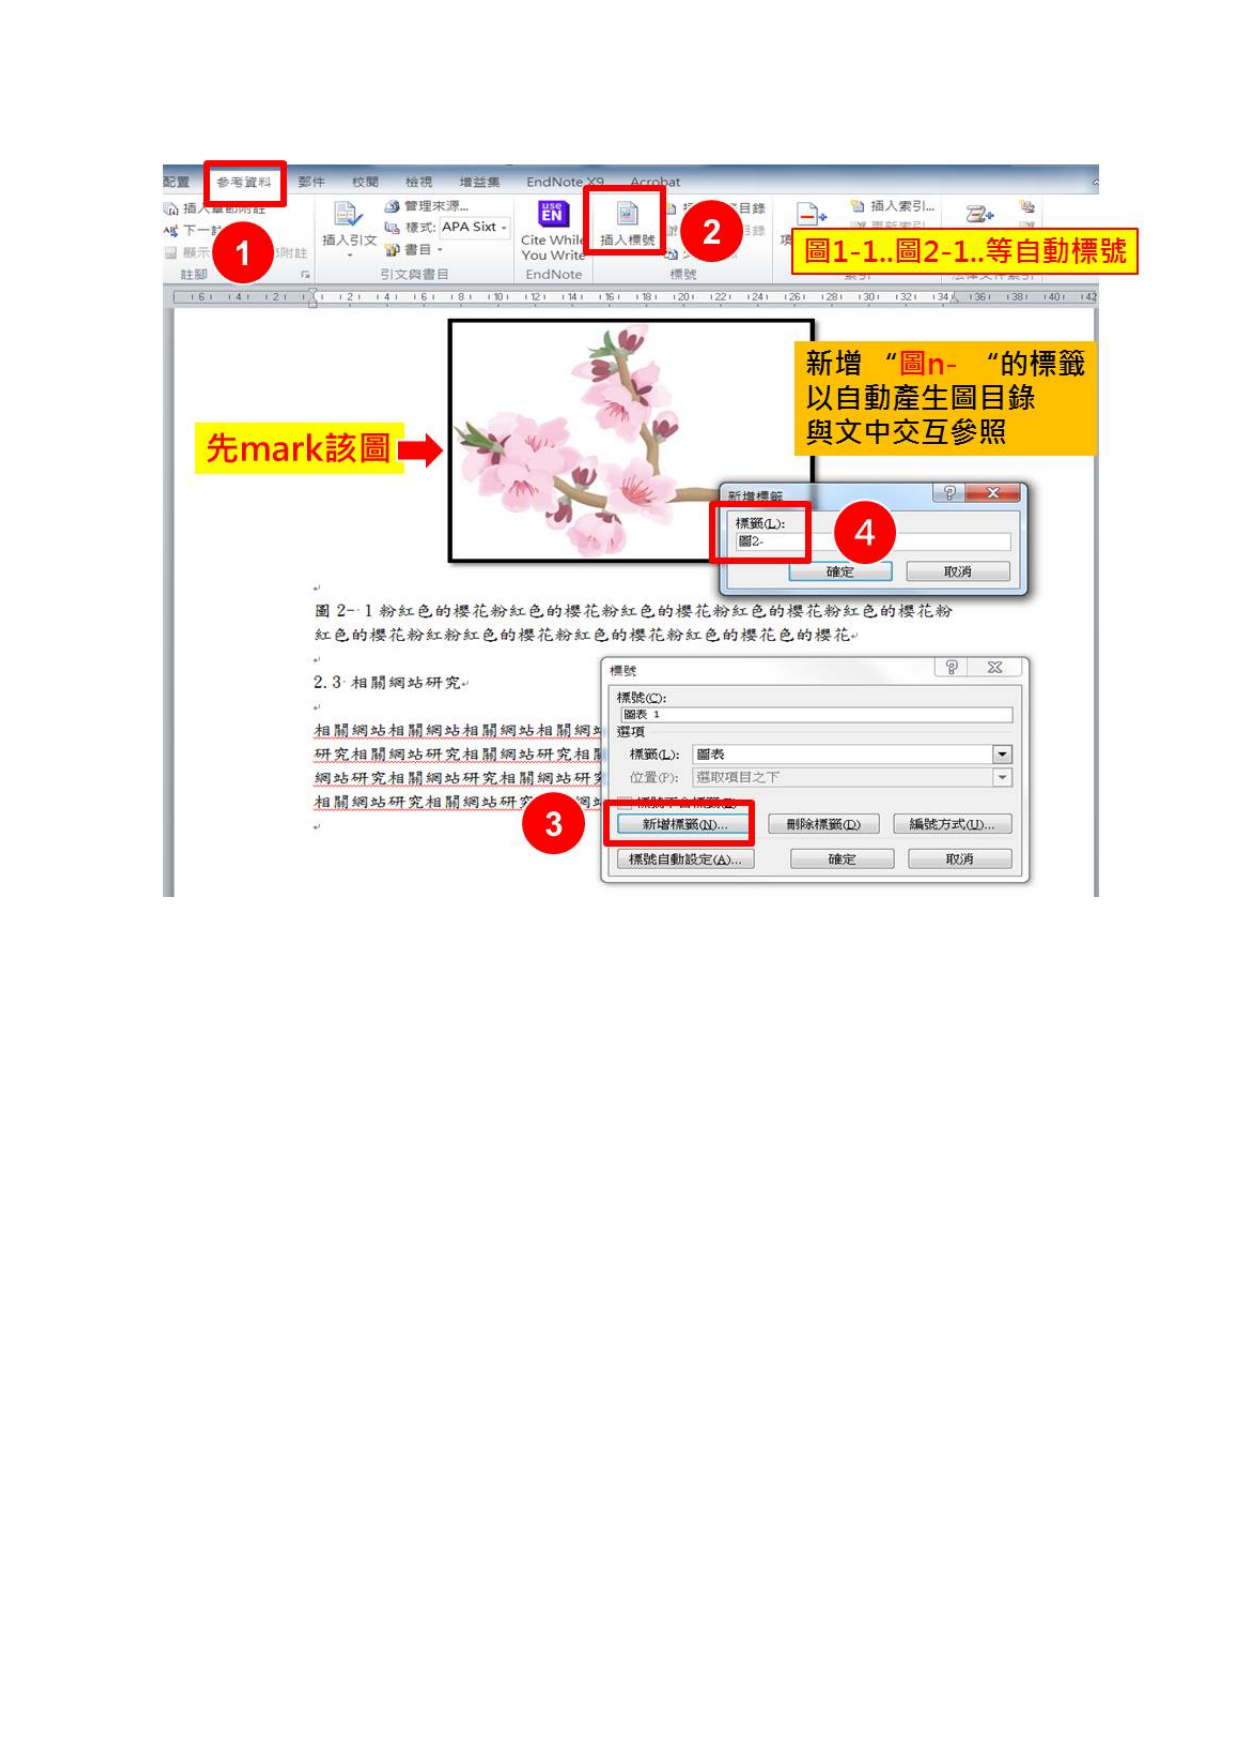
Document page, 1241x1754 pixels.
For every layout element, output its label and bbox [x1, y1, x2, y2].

picture [118, 127, 1144, 897]
